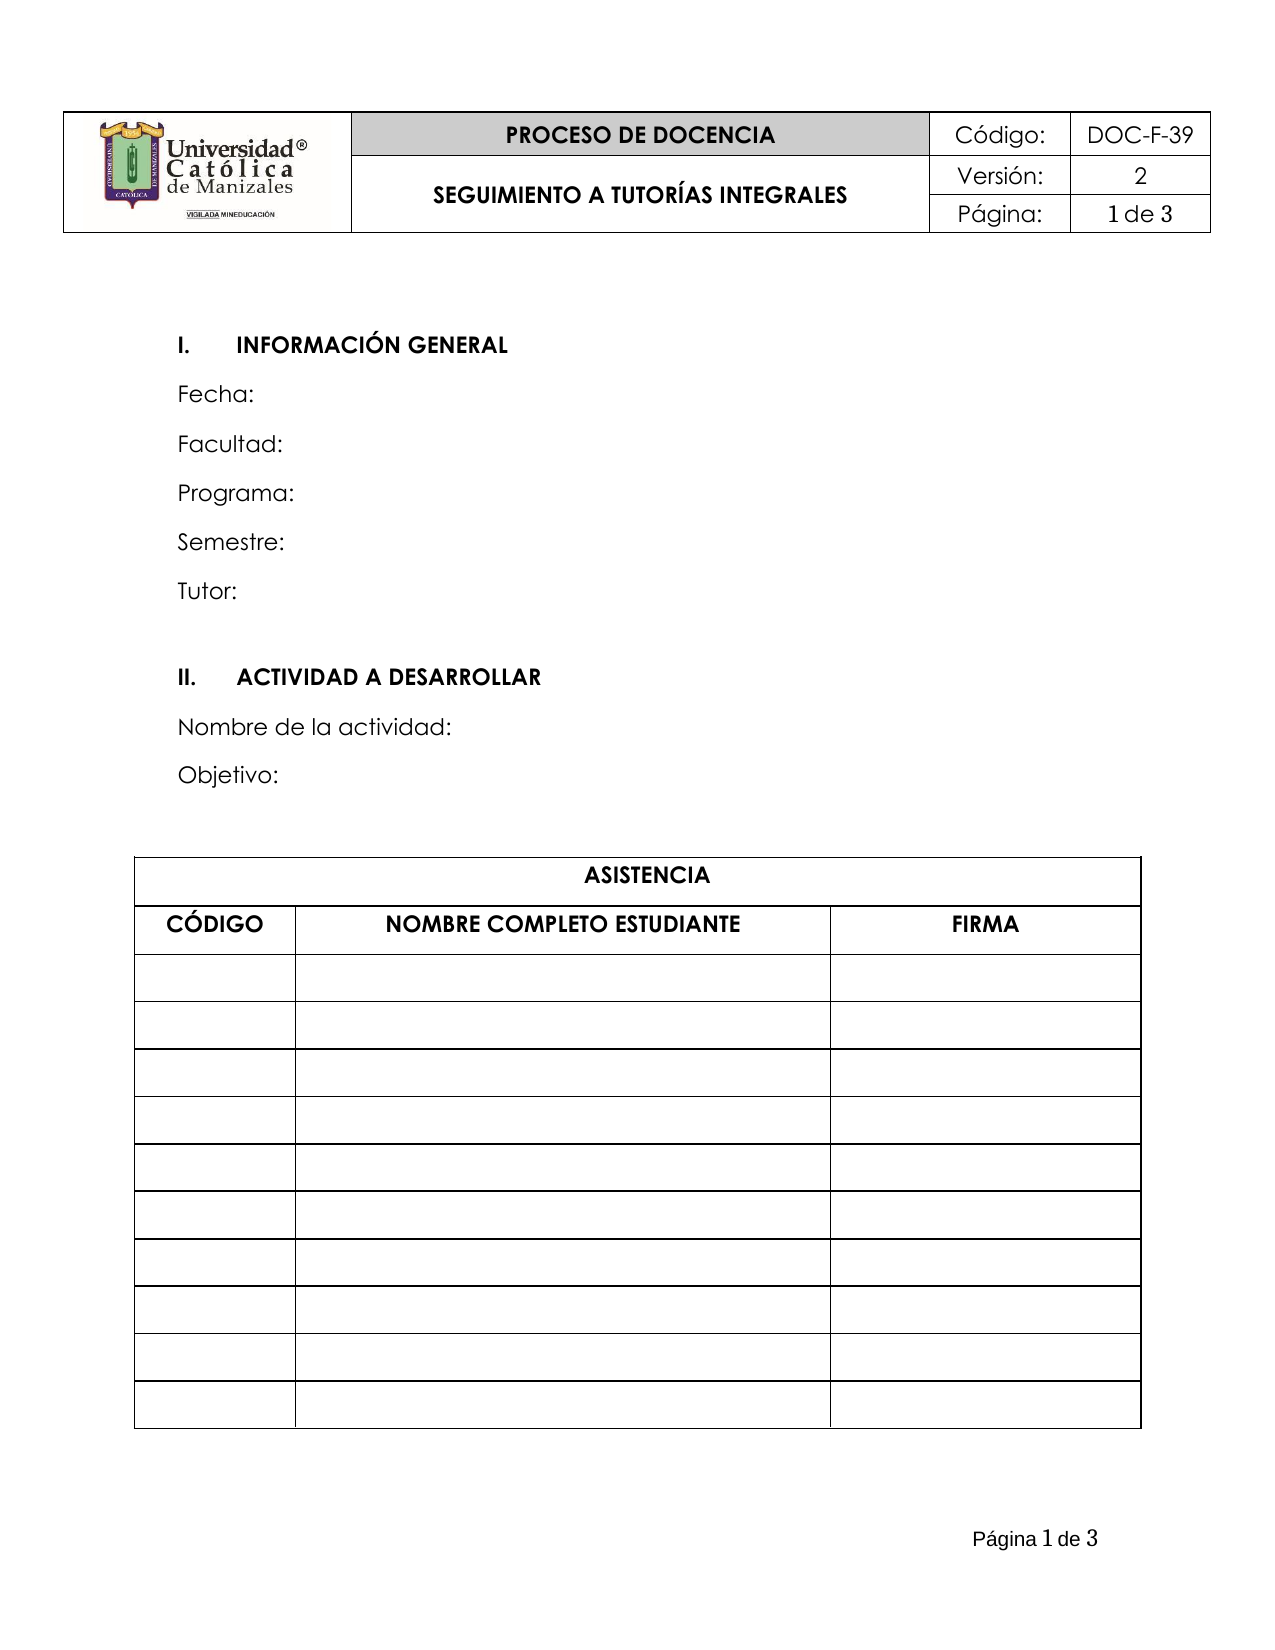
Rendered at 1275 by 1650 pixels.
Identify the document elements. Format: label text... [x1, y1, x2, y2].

text Nombre de la actividad: [177, 709, 1098, 742]
table_cell [831, 1145, 1140, 1190]
table_cell [831, 1240, 1140, 1285]
table_cell [831, 1334, 1140, 1380]
table_cell [296, 1192, 830, 1238]
table_cell [831, 955, 1140, 1001]
table_cell [296, 1050, 830, 1096]
table_cell [296, 955, 830, 1001]
table_cell [135, 1050, 295, 1096]
table_cell [135, 1192, 295, 1238]
table_cell [831, 1192, 1140, 1238]
table_cell [296, 1097, 830, 1143]
table_cell [831, 1002, 1140, 1048]
text Fecha: [177, 377, 1098, 410]
table_cell [831, 1050, 1140, 1096]
table_cell [135, 1287, 295, 1333]
list ACTIVIDAD A DESARROLLAR [177, 660, 1098, 693]
table_cell [296, 1382, 830, 1427]
table_cell FIRMA [831, 907, 1140, 953]
text Semestre: [177, 524, 1098, 557]
table_cell [135, 1145, 295, 1190]
table_cell [296, 1287, 830, 1333]
picture [83, 113, 332, 231]
text Objetivo: [177, 758, 1098, 791]
text Tutor: [177, 573, 1098, 606]
table_cell [831, 1287, 1140, 1333]
table_cell [831, 1382, 1140, 1427]
list INFORMACIÓN GENERAL [177, 328, 1098, 361]
table_cell [135, 1097, 295, 1143]
table_cell [831, 1097, 1140, 1143]
text Facultad: [177, 426, 1098, 459]
table_cell [296, 1002, 830, 1048]
table_cell [135, 955, 295, 1001]
table_cell [135, 1334, 295, 1380]
text Programa: [177, 475, 1098, 508]
table_cell [296, 1334, 830, 1380]
table_cell NOMBRE COMPLETO ESTUDIANTE [296, 907, 830, 953]
table_cell [296, 1240, 830, 1285]
table_cell [296, 1145, 830, 1190]
table_cell [135, 1382, 295, 1427]
table_header ASISTENCIA [135, 858, 1140, 905]
table_cell CÓDIGO [135, 907, 295, 953]
table_cell [135, 1240, 295, 1285]
table_cell [135, 1002, 295, 1048]
